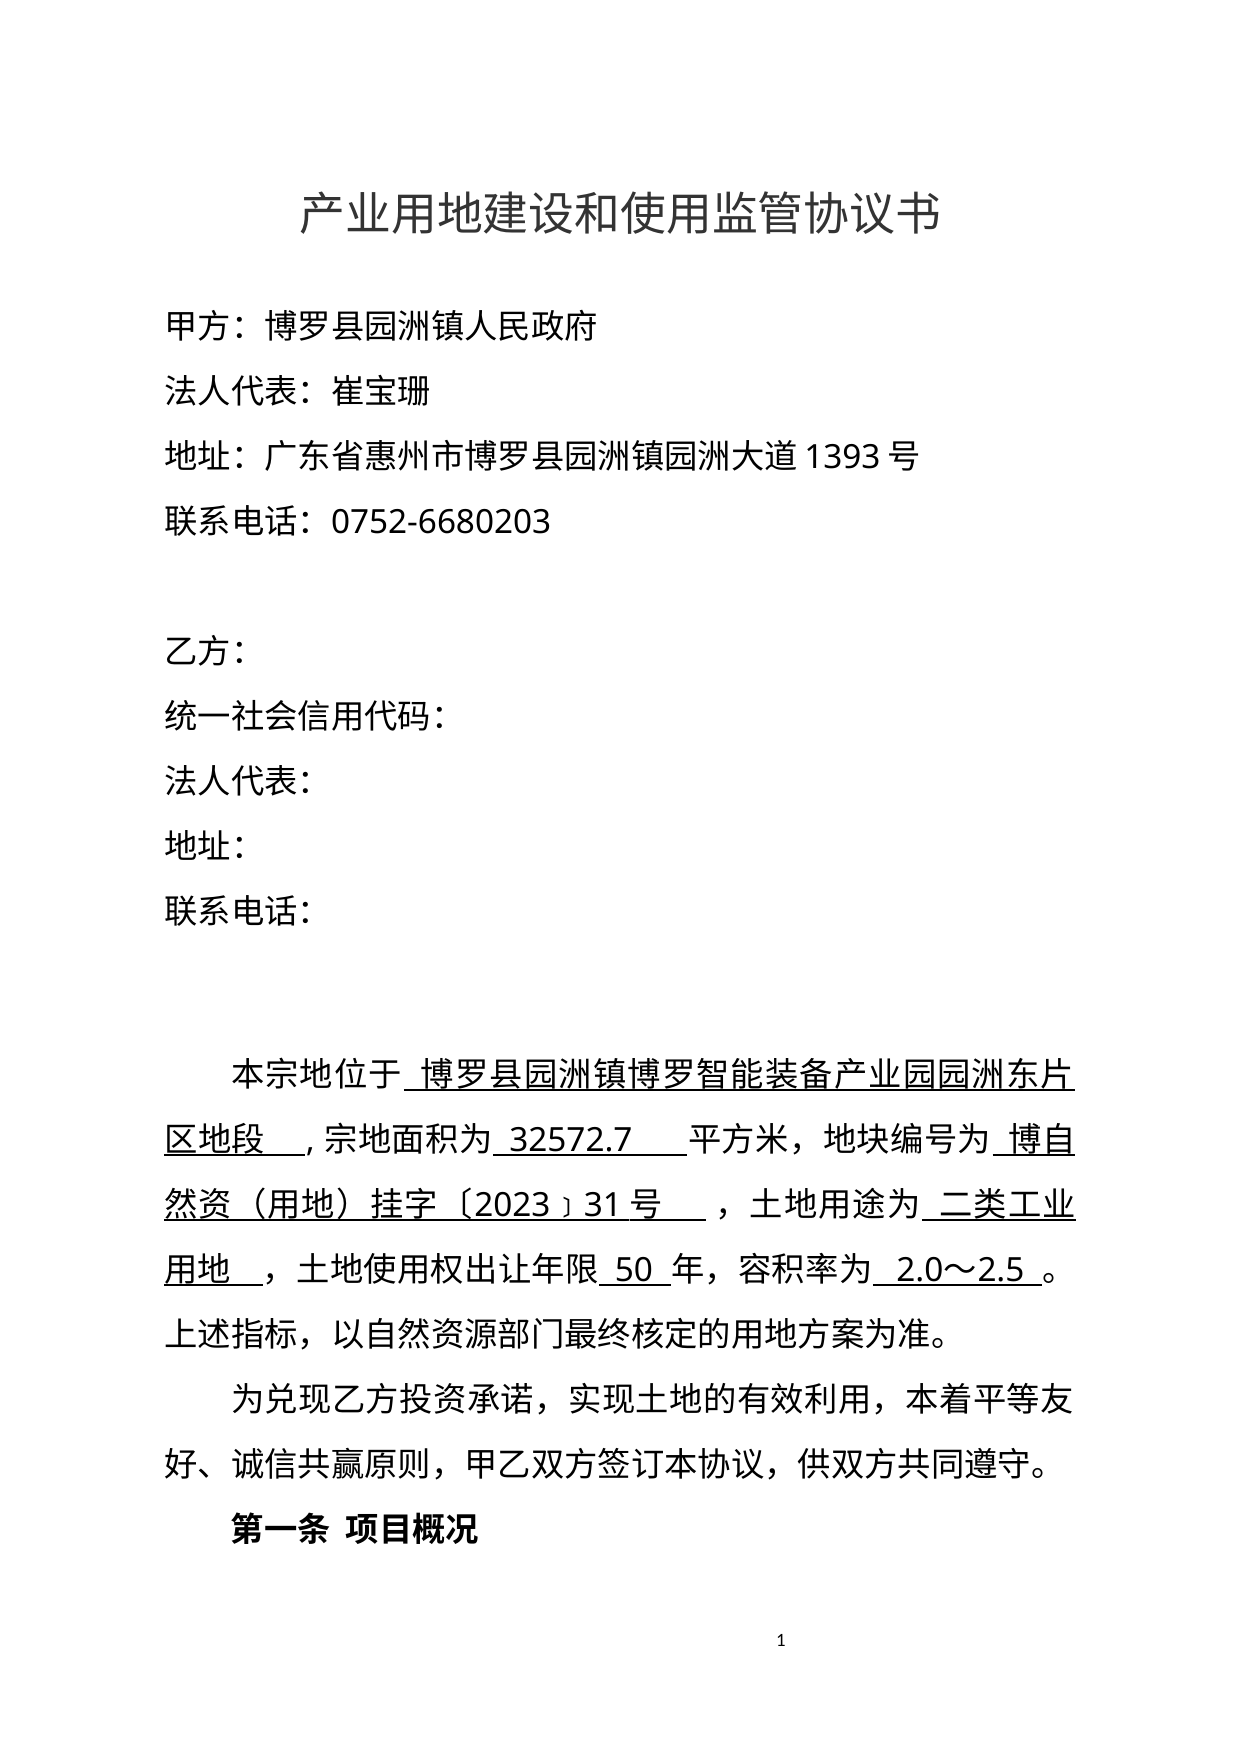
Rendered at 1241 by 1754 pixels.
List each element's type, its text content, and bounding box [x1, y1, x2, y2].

text 地址： [164, 812, 1076, 877]
text 本宗地位于 博罗县园洲镇博罗智能装备产业园园洲东片区地段 , 宗地面积为 32572.7 平方米，地块编号为 博自然资（用地）挂字〔2023﹞31号 ，土地用途为 二类工业用地 ，土地使用权出让年限 50 年，容积率为 2.0～2.5 。上述指标，以自然资源部门最终核定的用地方案为准。 [164, 1039, 1076, 1364]
text 统一社会信用代码： [164, 682, 1076, 747]
text 甲方：博罗县园洲镇人民政府 法人代表：崔宝珊 地址：广东省惠州市博罗县园洲镇园洲大道1393号 联系电话：0752-6680203 乙方： [164, 292, 1076, 682]
text 为兑现乙方投资承诺，实现土地的有效利用，本着平等友好、诚信共赢原则，甲乙双方签订本协议，供双方共同遵守。 [164, 1364, 1076, 1494]
text 联系电话： [164, 877, 1076, 1039]
text 产业用地建设和使用监管协议书 [164, 162, 1076, 259]
text 法人代表： [164, 747, 1076, 812]
text 第一条 项目概况 [231, 1494, 1076, 1559]
